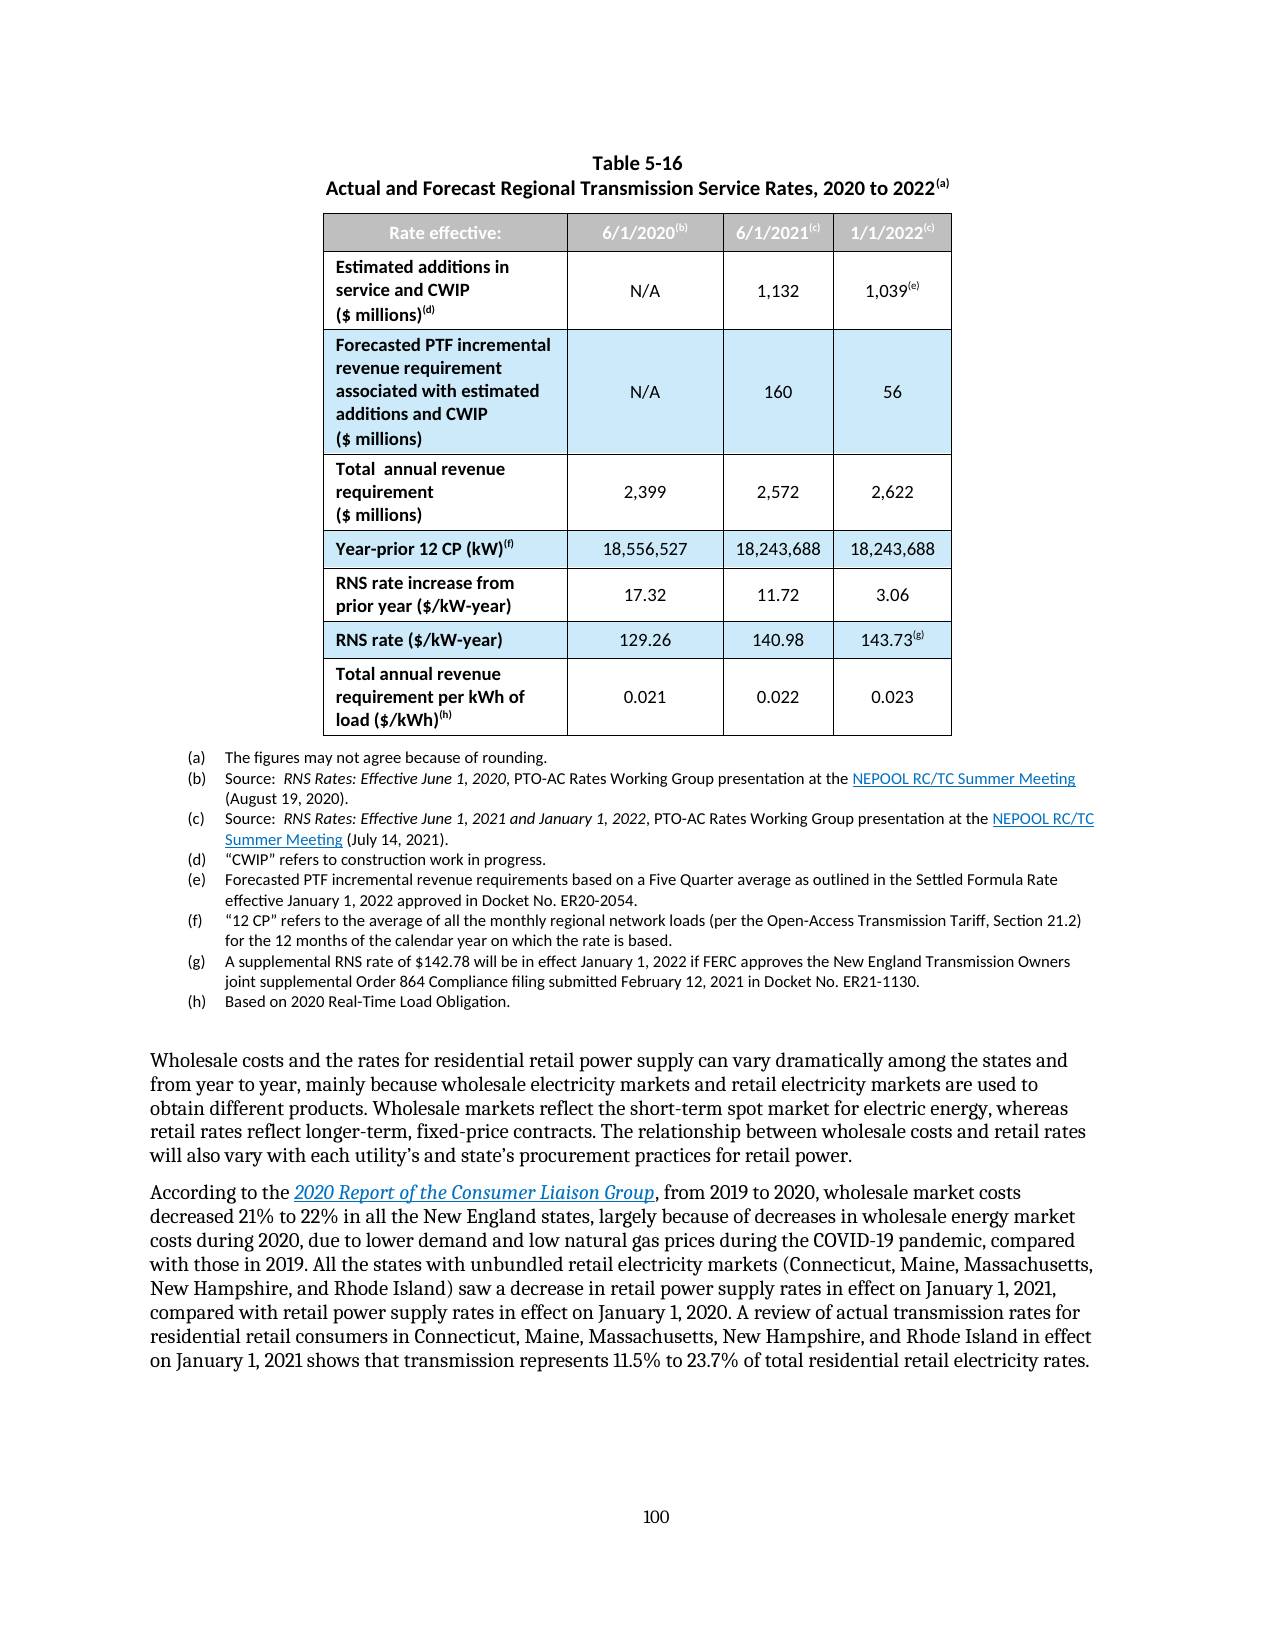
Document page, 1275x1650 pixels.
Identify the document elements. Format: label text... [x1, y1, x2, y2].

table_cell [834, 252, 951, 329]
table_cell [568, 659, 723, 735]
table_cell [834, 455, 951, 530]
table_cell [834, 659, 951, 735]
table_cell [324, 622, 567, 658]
list The figures may not agree because of rounding. [187, 748, 1096, 768]
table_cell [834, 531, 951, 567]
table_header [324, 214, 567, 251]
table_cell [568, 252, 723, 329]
text Wholesale costs and the rates for residential retail power supply can vary dramatically among the states and from year to year, mainly because wholesale electricity markets and retail electricity markets are used to obtain different products. Wholesale markets reflect the short-term spot market for electric energy, whereas retail rates reflect longer-term, fixed-price contracts. The relationship between wholesale costs and retail rates will also vary with each utility’s and state’s procurement practices for retail power. [150, 1048, 1096, 1168]
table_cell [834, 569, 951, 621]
list Based on 2020 Real-Time Load Obligation. [187, 991, 1096, 1012]
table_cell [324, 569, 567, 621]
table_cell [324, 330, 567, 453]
list “CWIP” refers to construction work in progress. [187, 849, 1096, 869]
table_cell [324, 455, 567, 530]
list “12 CP” refers to the average of all the monthly regional network loads (per the Open-Access Transmission Tariff, Section 21.2) for the 12 months of the calendar year on which the rate is based. [187, 910, 1096, 951]
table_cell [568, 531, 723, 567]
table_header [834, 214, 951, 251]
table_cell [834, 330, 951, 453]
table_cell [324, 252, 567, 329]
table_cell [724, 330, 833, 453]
list Source: RNS Rates: Effective June 1, 2020, PTO-AC Rates Working Group presentation at the NEPOOL RC/TC Summer Meeting (August 19, 2020). [187, 768, 1096, 809]
list A supplemental RNS rate of $142.78 will be in effect January 1, 2022 if FERC approves the New England Transmission Owners joint supplemental Order 864 Compliance filing submitted February 12, 2021 in Docket No. ER21-1130. [187, 951, 1096, 991]
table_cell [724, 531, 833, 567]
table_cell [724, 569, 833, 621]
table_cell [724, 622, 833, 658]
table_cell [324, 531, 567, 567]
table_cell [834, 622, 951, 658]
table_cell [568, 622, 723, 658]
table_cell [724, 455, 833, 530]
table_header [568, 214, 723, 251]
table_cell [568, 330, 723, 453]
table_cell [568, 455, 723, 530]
list Forecasted PTF incremental revenue requirements based on a Five Quarter average as outlined in the Settled Formula Rate effective January 1, 2022 approved in Docket No. ER20-2054. [187, 869, 1096, 910]
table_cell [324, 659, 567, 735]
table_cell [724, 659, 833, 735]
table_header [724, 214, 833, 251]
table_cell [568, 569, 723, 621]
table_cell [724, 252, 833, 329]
list Source: RNS Rates: Effective June 1, 2021 and January 1, 2022, PTO-AC Rates Working Group presentation at the NEPOOL RC/TC Summer Meeting (July 14, 2021). [187, 809, 1096, 849]
text According to the 2020 Report of the Consumer Liaison Group, from 2019 to 2020, wholesale market costs decreased 21% to 22% in all the New England states, largely because of decreases in wholesale energy market costs during 2020, due to lower demand and low natural gas prices during the COVID-19 pandemic, compared with those in 2019. All the states with unbundled retail electricity markets (Connecticut, Maine, Massachusetts, New Hampshire, and Rhode Island) saw a decrease in retail power supply rates in effect on January 1, 2021, compared with retail power supply rates in effect on January 1, 2020. A review of actual transmission rates for residential retail consumers in Connecticut, Maine, Massachusetts, New Hampshire, and Rhode Island in effect on January 1, 2021 shows that transmission represents 11.5% to 23.7% of total residential retail electricity rates. [150, 1181, 1096, 1372]
